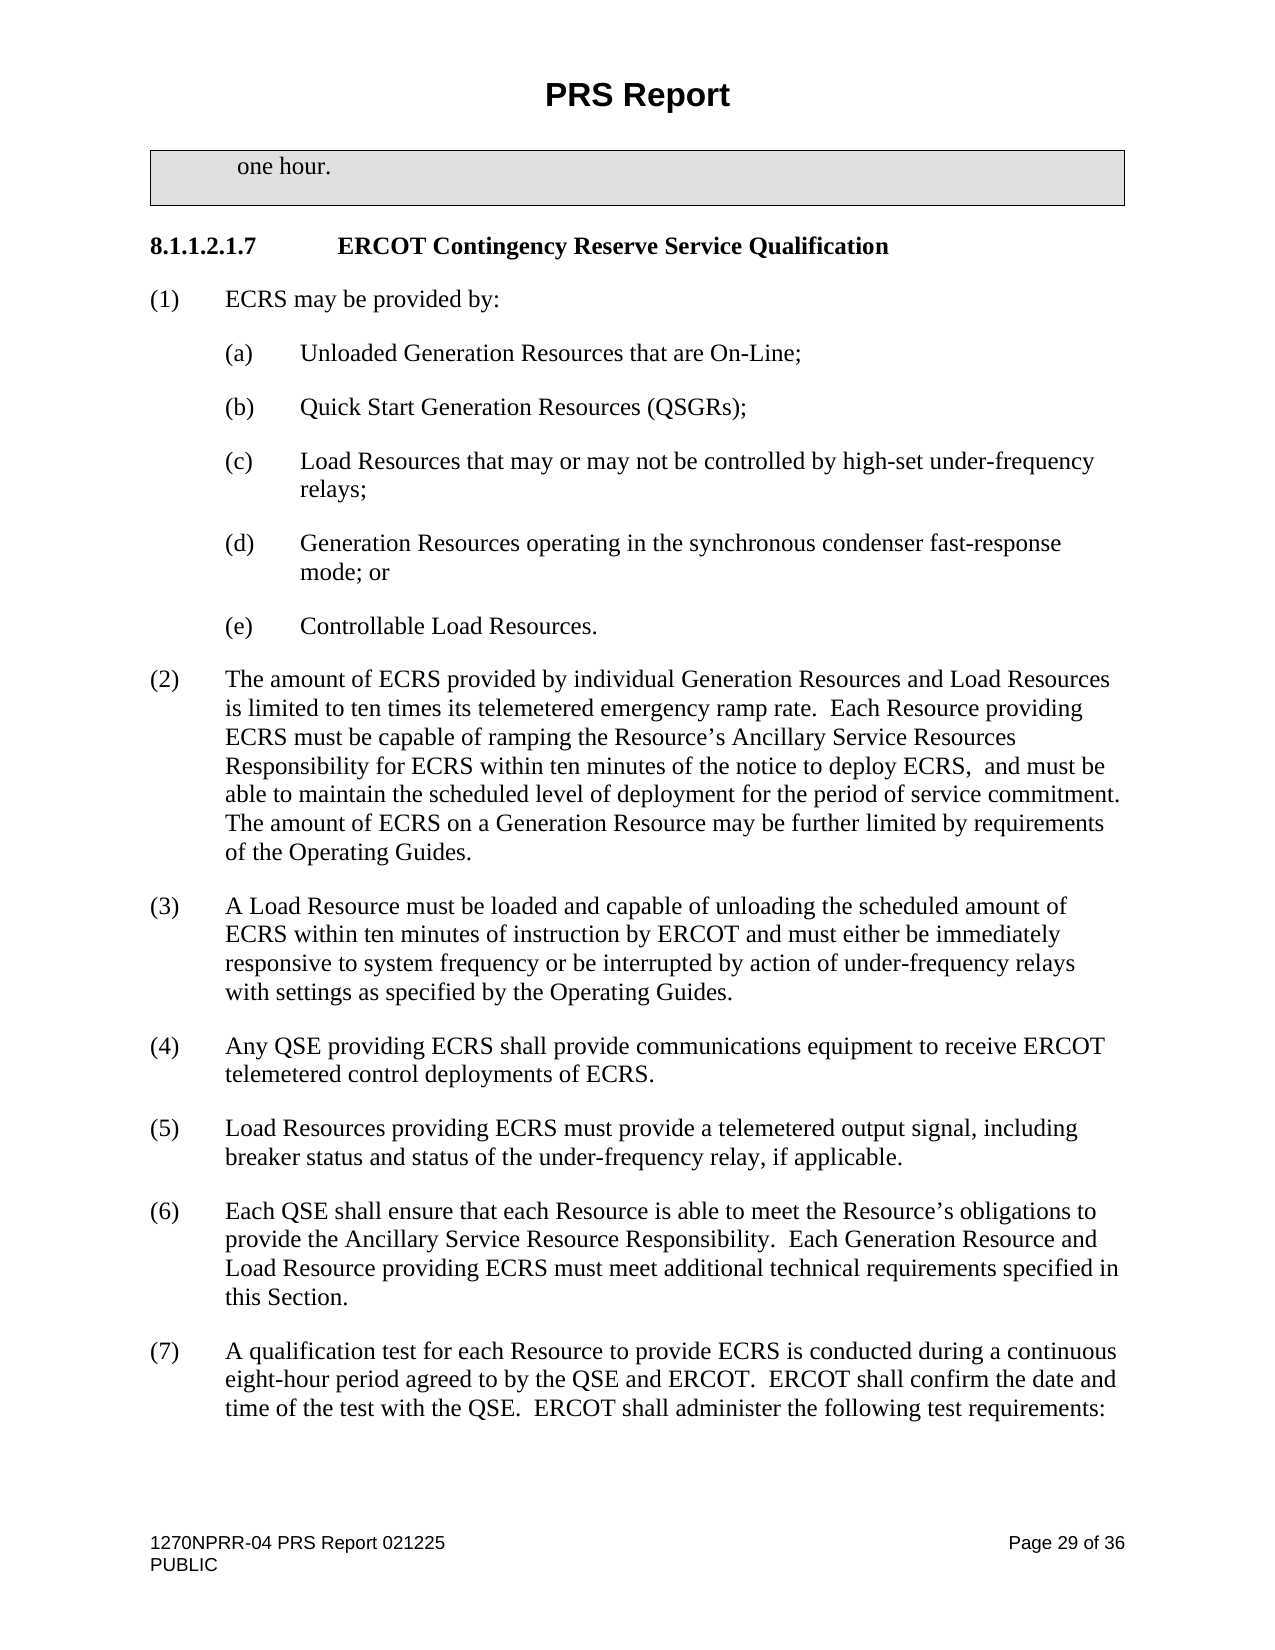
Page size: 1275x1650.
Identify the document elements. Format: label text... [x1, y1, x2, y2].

text (1) ECRS may be provided by: [150, 284, 1125, 313]
text (e) Controllable Load Resources. [225, 611, 1125, 639]
text (7) A qualification test for each Resource to provide ECRS is conducted during a continuous eight-hour period agreed to by the QSE and ERCOT. ERCOT shall confirm the date and time of the test with the QSE. ERCOT shall administer the following test requirements: [150, 1336, 1125, 1422]
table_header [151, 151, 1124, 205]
text (5) Load Resources providing ECRS must provide a telemetered output signal, including breaker status and status of the under-frequency relay, if applicable. [150, 1113, 1125, 1171]
text (6) Each QSE shall ensure that each Resource is able to meet the Resource’s obligations to provide the Ancillary Service Resource Responsibility. Each Generation Resource and Load Resource providing ECRS must meet additional technical requirements specified in this Section. [150, 1196, 1125, 1311]
text (d) Generation Resources operating in the synchronous condenser fast-response mode; or [225, 528, 1125, 586]
text (c) Load Resources that may or may not be controlled by high-set under-frequency relays; [225, 446, 1125, 503]
text (a) Unloaded Generation Resources that are On-Line; [225, 338, 1125, 367]
text 8.1.1.2.1.7 ERCOT Contingency Reserve Service Qualification [150, 231, 1125, 259]
text (b) Quick Start Generation Resources (QSGRs); [225, 392, 1125, 421]
text (4) Any QSE providing ECRS shall provide communications equipment to receive ERCOT telemetered control deployments of ECRS. [150, 1031, 1125, 1088]
text (2) The amount of ECRS provided by individual Generation Resources and Load Resources is limited to ten times its telemetered emergency ramp rate. Each Resource providing ECRS must be capable of ramping the Resource’s Ancillary Service Resources Responsibility for ECRS within ten minutes of the notice to deploy ECRS, and must be able to maintain the scheduled level of deployment for the period of service commitment. The amount of ECRS on a Generation Resource may be further limited by requirements of the Operating Guides. [150, 664, 1125, 866]
text (3) A Load Resource must be loaded and capable of unloading the scheduled amount of ECRS within ten minutes of instruction by ERCOT and must either be immediately responsive to system frequency or be interrupted by action of under-frequency relays with settings as specified by the Operating Guides. [150, 891, 1125, 1006]
